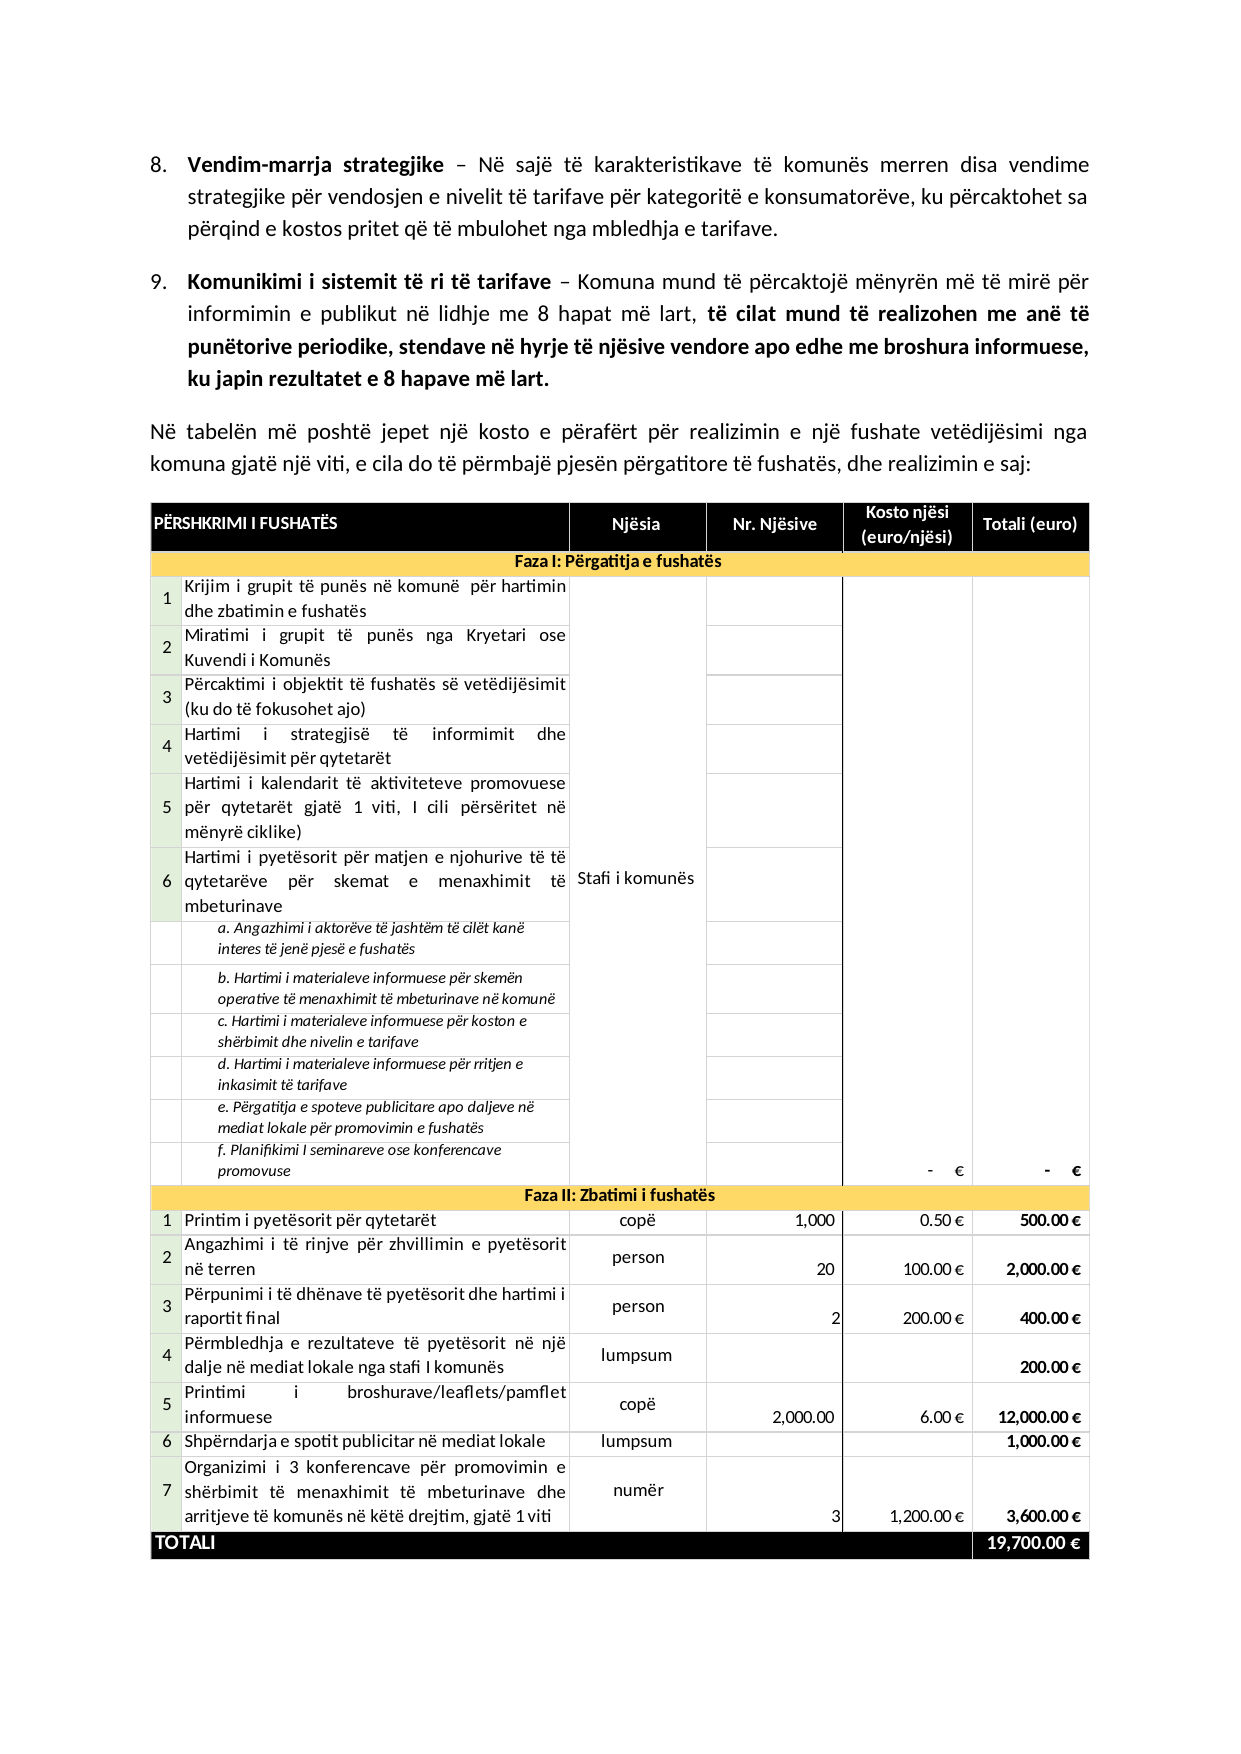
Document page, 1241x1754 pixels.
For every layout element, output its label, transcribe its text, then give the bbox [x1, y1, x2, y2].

list Vendim-marrja strategjike – Në sajë të karakteristikave të komunës merren disa vendime strategjike për vendosjen e nivelit të tarifave për kategoritë e konsumatorëve, ku përcaktohet sa përqind e kostos pritet që të mbulohet nga mbledhja e tarifave. [150, 150, 1090, 242]
text Në tabelën më poshtë jepet një kosto e përafërt për realizimin e një fushate vetëdijësimi nga komuna gjatë një viti, e cila do të përmbajë pjesën përgatitore të fushatës, dhe realizimin e saj: [150, 417, 1090, 477]
list Komunikimi i sistemit të ri të tarifave – Komuna mund të përcaktojë mënyrën më të mirë për informimin e publikut në lidhje me 8 hapat më lart, të cilat mund të realizohen me anë të punëtorive periodike, stendave në hyrje të njësive vendore apo edhe me broshura informuese, ku japin rezultatet e 8 hapave më lart. [150, 267, 1090, 392]
